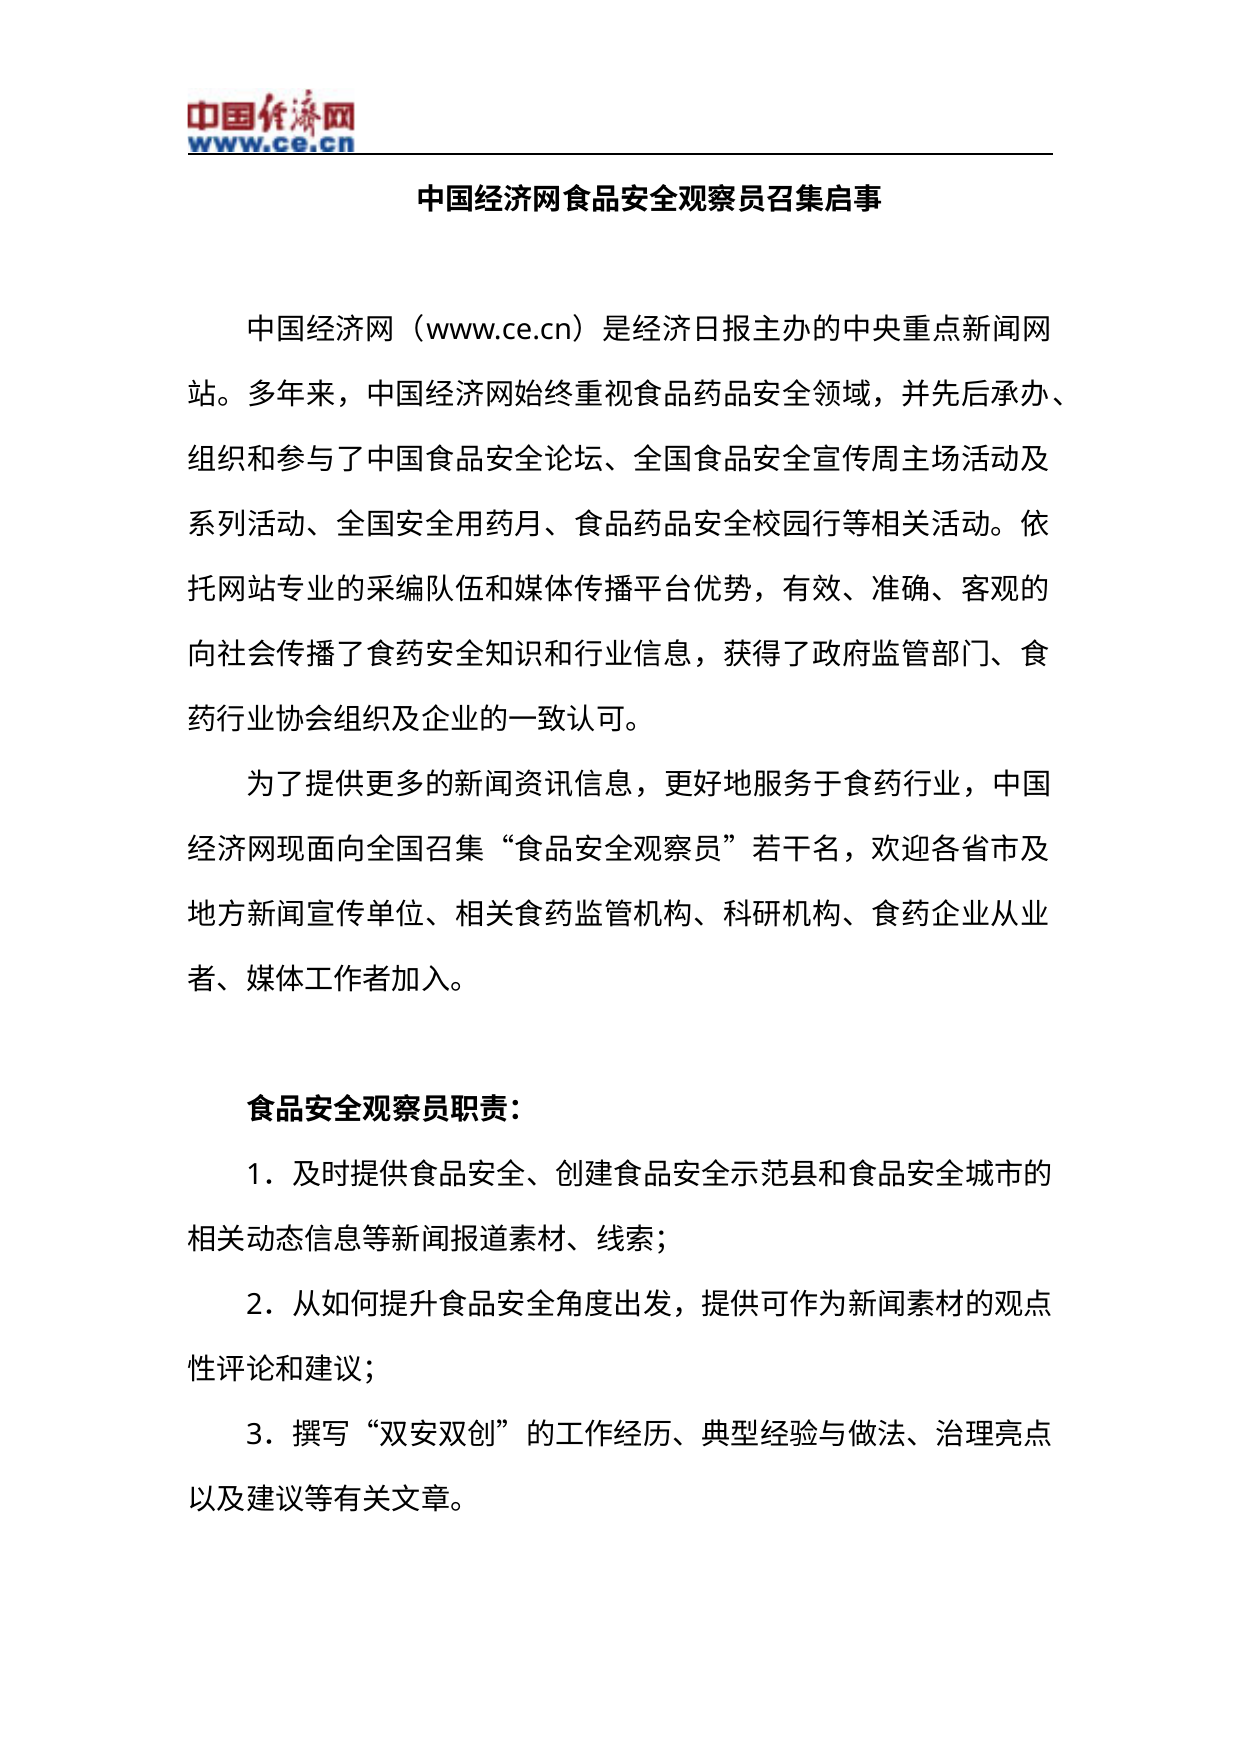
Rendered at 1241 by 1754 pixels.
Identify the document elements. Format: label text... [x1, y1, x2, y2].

text 中国经济网食品安全观察员召集启事 [187, 164, 1053, 229]
text 为了提供更多的新闻资讯信息，更好地服务于食药行业，中国经济网现面向全国召集“食品安全观察员”若干名，欢迎各省市及地方新闻宣传单位、相关食药监管机构、科研机构、食药企业从业者、媒体工作者加入。 [187, 749, 1053, 1009]
text 1．及时提供食品安全、创建食品安全示范县和食品安全城市的相关动态信息等新闻报道素材、线索； [187, 1139, 1053, 1269]
text 2．从如何提升食品安全角度出发，提供可作为新闻素材的观点性评论和建议； [187, 1269, 1053, 1399]
text 食品安全观察员职责： [187, 1074, 1053, 1139]
picture [187, 88, 365, 152]
text 中国经济网（www.ce.cn）是经济日报主办的中央重点新闻网站。多年来，中国经济网始终重视食品药品安全领域，并先后承办、组织和参与了中国食品安全论坛、全国食品安全宣传周主场活动及系列活动、全国安全用药月、食品药品安全校园行等相关活动。依托网站专业的采编队伍和媒体传播平台优势，有效、准确、客观的向社会传播了食药安全知识和行业信息，获得了政府监管部门、食药行业协会组织及企业的一致认可。 [187, 294, 1053, 749]
text 3．撰写“双安双创”的工作经历、典型经验与做法、治理亮点以及建议等有关文章。 [187, 1399, 1053, 1529]
